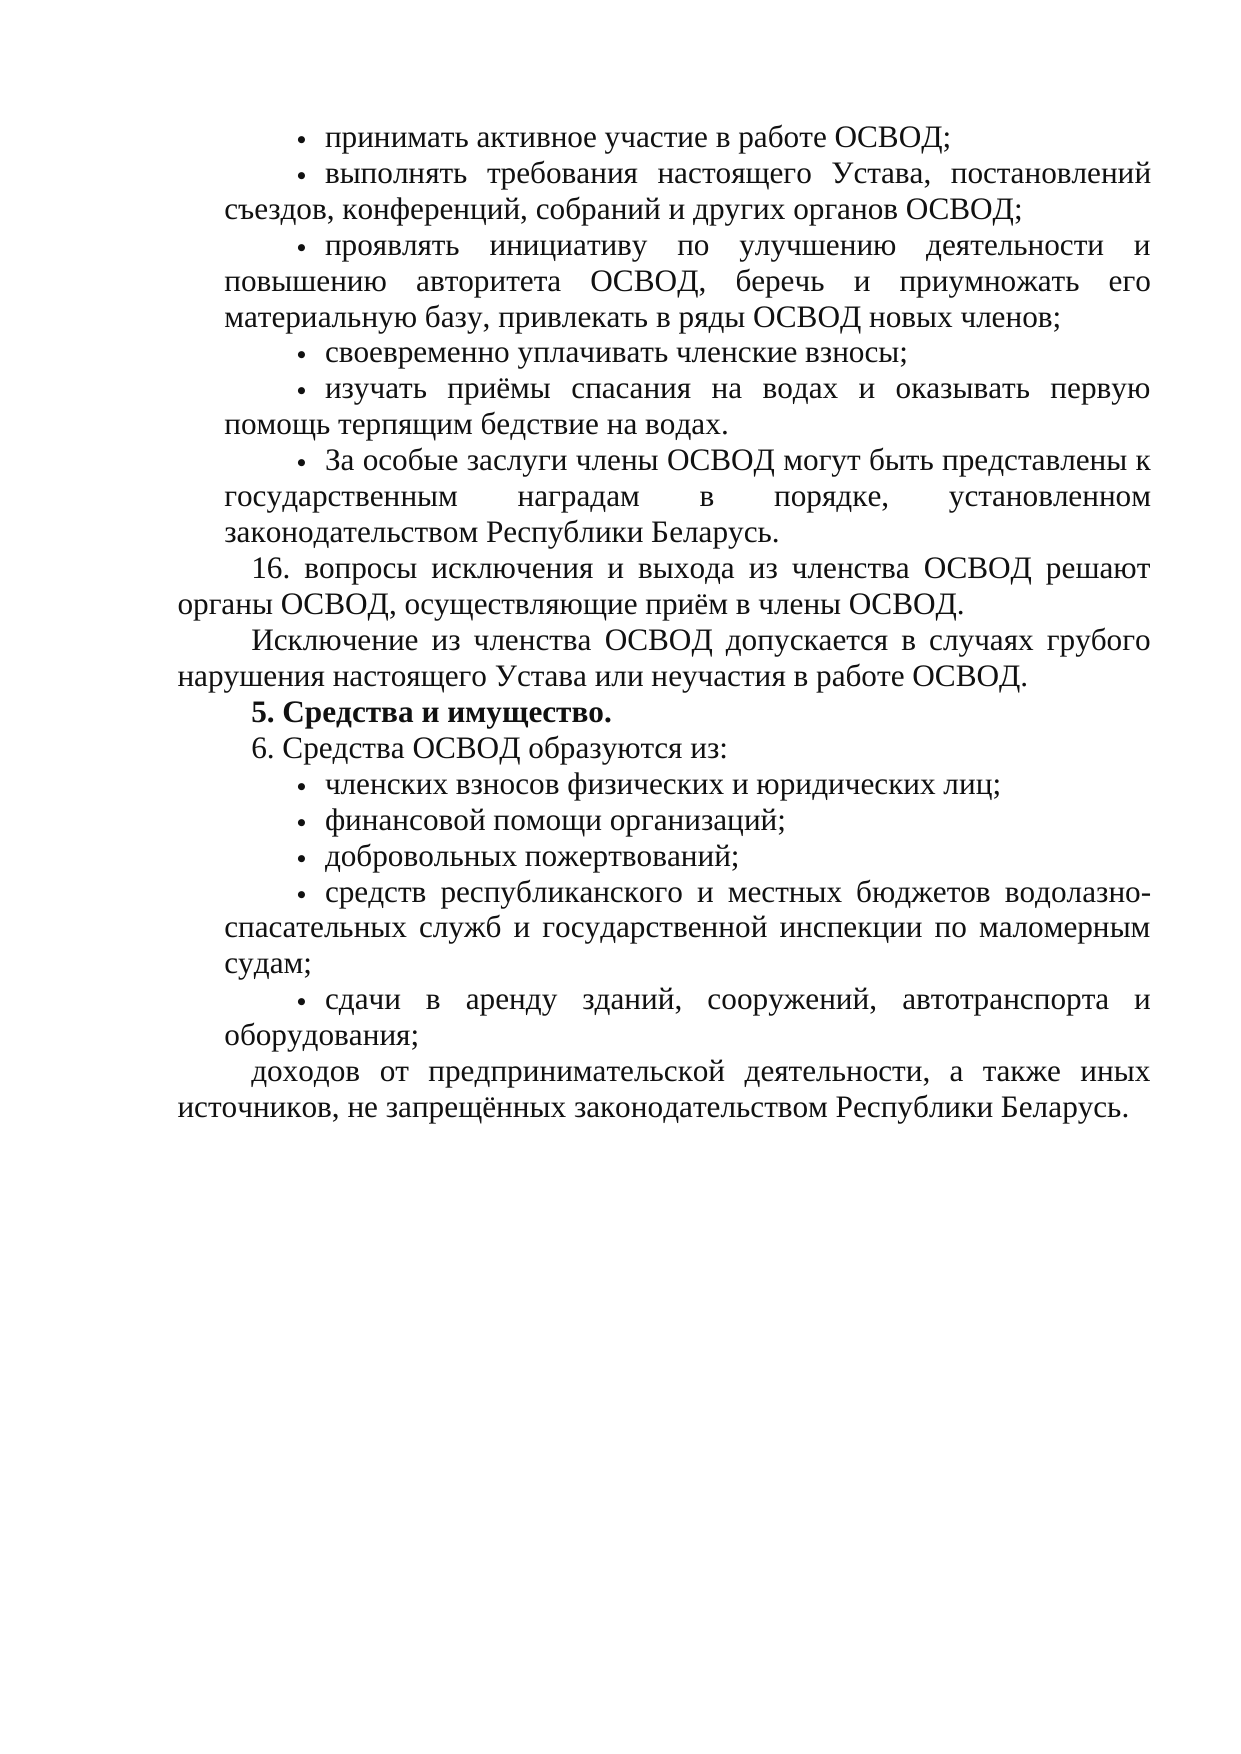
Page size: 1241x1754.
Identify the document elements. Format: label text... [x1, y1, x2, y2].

list выполнять требования настоящего Устава, постановлений съездов, конференций, собраний и других органов ОСВОД; [224, 154, 1152, 226]
list сдачи в аренду зданий, сооружений, автотранспорта и оборудования; [224, 981, 1152, 1052]
list финансовой помощи организаций; [224, 801, 1152, 837]
text 6. Средства ОСВОД образуются из: [177, 729, 1152, 765]
text 16. вопросы исключения и выхода из членства ОСВОД решают органы ОСВОД, осуществляющие приём в члены ОСВОД. [177, 549, 1152, 621]
list добровольных пожертвований; [224, 837, 1152, 873]
text Исключение из членства ОСВОД допускается в случаях грубого нарушения настоящего Устава или неучастия в работе ОСВОД. [177, 621, 1152, 693]
list За особые заслуги члены ОСВОД могут быть представлены к государственным наградам в порядке, установленном законодательством Республики Беларусь. [224, 442, 1152, 549]
list своевременно уплачивать членские взносы; [224, 334, 1152, 370]
list принимать активное участие в работе ОСВОД; [224, 118, 1152, 154]
list членских взносов физических и юридических лиц; [224, 765, 1152, 801]
list проявлять инициативу по улучшению деятельности и повышению авторитета ОСВОД, беречь и приумножать его материальную базу, привлекать в ряды ОСВОД новых членов; [224, 226, 1152, 334]
text доходов от предпринимательской деятельности, а также иных источников, не запрещённых законодательством Республики Беларусь. [177, 1052, 1152, 1124]
text 5. Средства и имущество. [177, 693, 1152, 729]
list изучать приёмы спасания на водах и оказывать первую помощь терпящим бедствие на водах. [224, 370, 1152, 442]
list средств республиканского и местных бюджетов водолазно-спасательных служб и государственной инспекции по маломерным судам; [224, 873, 1152, 981]
